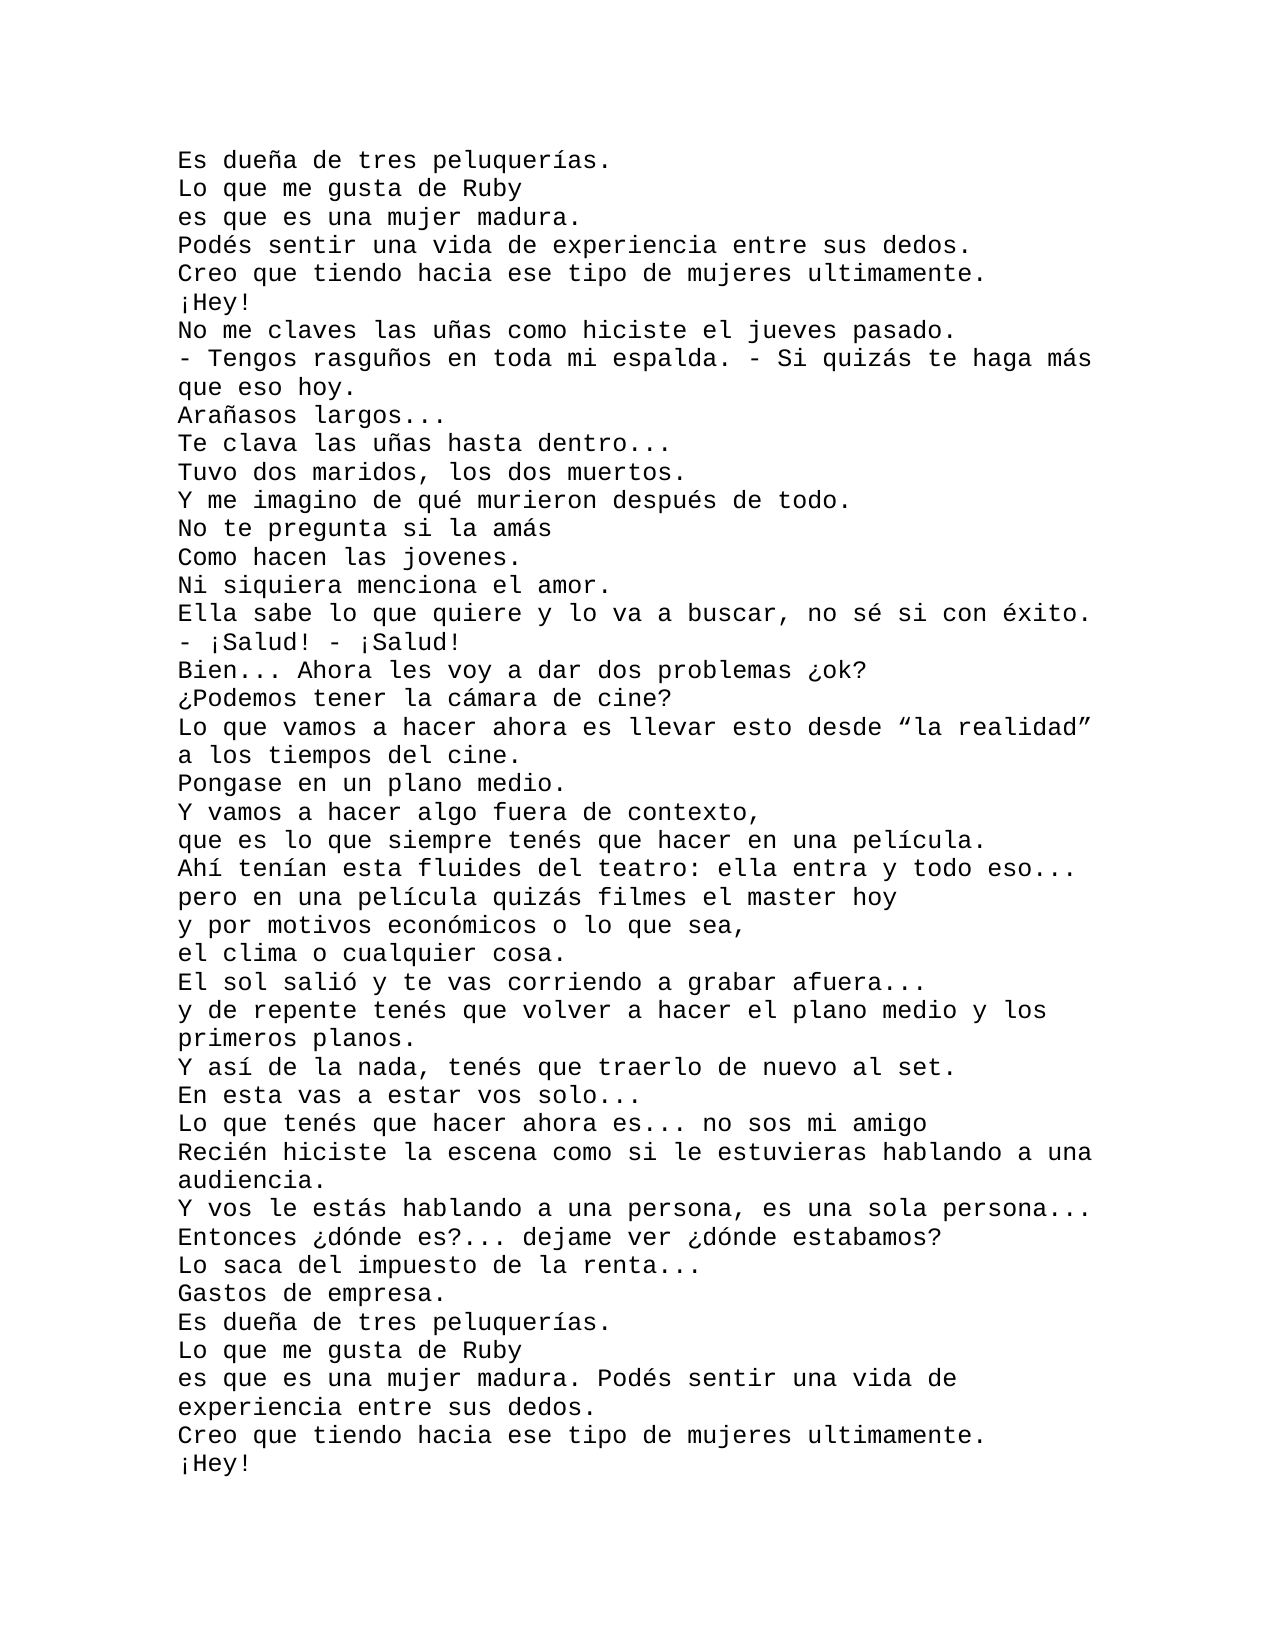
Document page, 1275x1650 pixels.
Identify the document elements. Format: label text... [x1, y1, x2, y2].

text Pongase en un plano medio. [177, 771, 1098, 799]
text pero en una película quizás filmes el master hoy [177, 884, 1098, 913]
text Es dueña de tres peluquerías. [177, 148, 1098, 176]
text Ella sabe lo que quiere y lo va a buscar, no sé si con éxito. [177, 601, 1098, 629]
text Creo que tiendo hacia ese tipo de mujeres ultimamente. [177, 261, 1098, 289]
text Recién hiciste la escena como si le estuvieras hablando a una audiencia. [177, 1139, 1098, 1196]
text Creo que tiendo hacia ese tipo de mujeres ultimamente. [177, 1423, 1098, 1451]
text Lo que tenés que hacer ahora es... no sos mi amigo [177, 1111, 1098, 1139]
text Ahí tenían esta fluides del teatro: ella entra y todo eso... [177, 856, 1098, 884]
text que es lo que siempre tenés que hacer en una película. [177, 828, 1098, 856]
text En esta vas a estar vos solo... [177, 1083, 1098, 1111]
text y de repente tenés que volver a hacer el plano medio y los primeros planos. [177, 998, 1098, 1054]
text Ni siquiera menciona el amor. [177, 573, 1098, 601]
text No te pregunta si la amás [177, 516, 1098, 544]
text Te clava las uñas hasta dentro... [177, 431, 1098, 459]
text Entonces ¿dónde es?... dejame ver ¿dónde estabamos? [177, 1224, 1098, 1253]
text es que es una mujer madura. [177, 204, 1098, 233]
text - ¡Salud! - ¡Salud! [177, 629, 1098, 658]
text Es dueña de tres peluquerías. [177, 1309, 1098, 1338]
text ¡Hey! [177, 1451, 1098, 1479]
text Y me imagino de qué murieron después de todo. [177, 488, 1098, 516]
text Lo que vamos a hacer ahora es llevar esto desde “la realidad” a los tiempos del cine. [177, 714, 1098, 771]
text No me claves las uñas como hiciste el jueves pasado. [177, 318, 1098, 346]
text Y así de la nada, tenés que traerlo de nuevo al set. [177, 1054, 1098, 1083]
text Como hacen las jovenes. [177, 544, 1098, 573]
text Lo que me gusta de Ruby [177, 176, 1098, 204]
text el clima o cualquier cosa. [177, 941, 1098, 969]
text Arañasos largos... [177, 403, 1098, 431]
text Lo saca del impuesto de la renta... [177, 1253, 1098, 1281]
text El sol salió y te vas corriendo a grabar afuera... [177, 969, 1098, 998]
text Lo que me gusta de Ruby [177, 1338, 1098, 1366]
text y por motivos económicos o lo que sea, [177, 913, 1098, 941]
text Bien... Ahora les voy a dar dos problemas ¿ok? [177, 658, 1098, 686]
text es que es una mujer madura. Podés sentir una vida de experiencia entre sus dedos. [177, 1366, 1098, 1423]
text Tuvo dos maridos, los dos muertos. [177, 459, 1098, 488]
text ¿Podemos tener la cámara de cine? [177, 686, 1098, 714]
text ¡Hey! [177, 289, 1098, 318]
text Gastos de empresa. [177, 1281, 1098, 1309]
text Y vos le estás hablando a una persona, es una sola persona... [177, 1196, 1098, 1224]
text - Tengos rasguños en toda mi espalda. - Si quizás te haga más que eso hoy. [177, 346, 1098, 403]
text Y vamos a hacer algo fuera de contexto, [177, 799, 1098, 828]
text Podés sentir una vida de experiencia entre sus dedos. [177, 233, 1098, 261]
